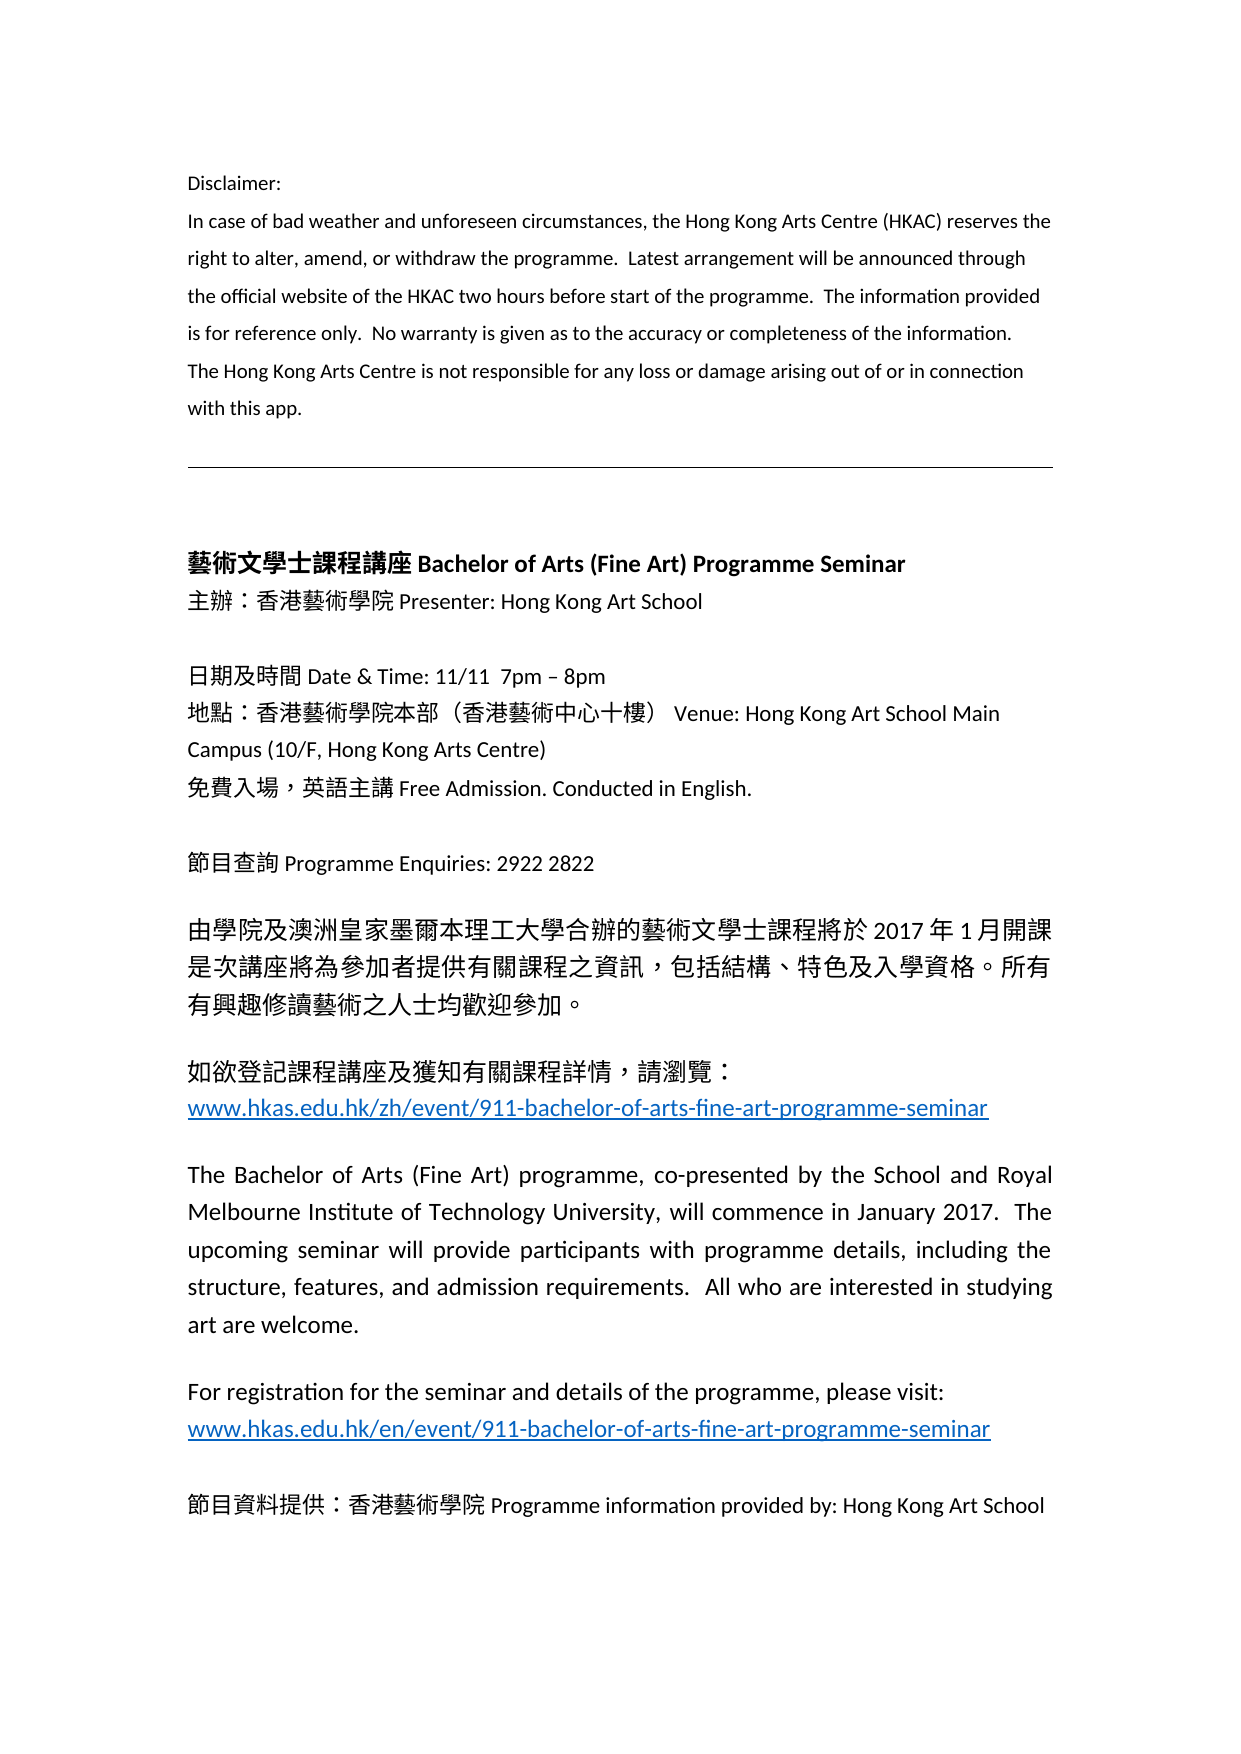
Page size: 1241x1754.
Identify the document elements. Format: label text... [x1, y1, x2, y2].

text Disclaimer: [187, 164, 1053, 202]
text 節目資料提供：香港藝術學院 Programme information provided by: Hong Kong Art School [187, 1485, 1053, 1522]
text 地點：香港藝術學院本部（香港藝術中心十樓） Venue: Hong Kong Art School Main Campus (10/F, Hong Kong Arts Centre) [187, 693, 1053, 768]
text 免費入場，英語主講 Free Admission. Conducted in English. [187, 768, 1053, 806]
text 藝術文學士課程講座Bachelor of Arts (Fine Art) Programme Seminar [187, 543, 1053, 581]
text The Bachelor of Arts (Fine Art) programme, co-presented by the School and Royal Melbourne Institute of Technology University, will commence in January 2017. The upcoming seminar will provide participants with programme details, including the structure, features, and admission requirements. All who are interested in studying art are welcome. [187, 1156, 1053, 1343]
text 節目查詢 Programme Enquiries: 2922 2822 [187, 843, 1053, 881]
text For registration for the seminar and details of the programme, please visit: www.hkas.edu.hk/en/event/911-bachelor-of-arts-fine-art-programme-seminar [187, 1372, 1053, 1447]
text In case of bad weather and unforeseen circumstances, the Hong Kong Arts Centre (HKAC) reserves the right to alter, amend, or withdraw the programme. Latest arrangement will be announced through the official website of the HKAC two hours before start of the programme. The information provided is for reference only. No warranty is given as to the accuracy or completeness of the information. The Hong Kong Arts Centre is not responsible for any loss or damage arising out of or in connection with this app. [187, 202, 1053, 427]
text 由學院及澳洲皇家墨爾本理工大學合辦的藝術文學士課程將於2017年1月開課；是次講座將為參加者提供有關課程之資訊，包括結構、特色及入學資格。所有有興趣修讀藝術之人士均歡迎參加。 [187, 910, 1053, 1022]
text 如欲登記課程講座及獲知有關課程詳情，請瀏覽： www.hkas.edu.hk/zh/event/911-bachelor-of-arts-fine-art-programme-seminar [187, 1051, 1053, 1126]
text 日期及時間 Date & Time: 11/11 7pm – 8pm [187, 656, 1053, 693]
text 主辦：香港藝術學院 Presenter: Hong Kong Art School [187, 581, 1053, 618]
